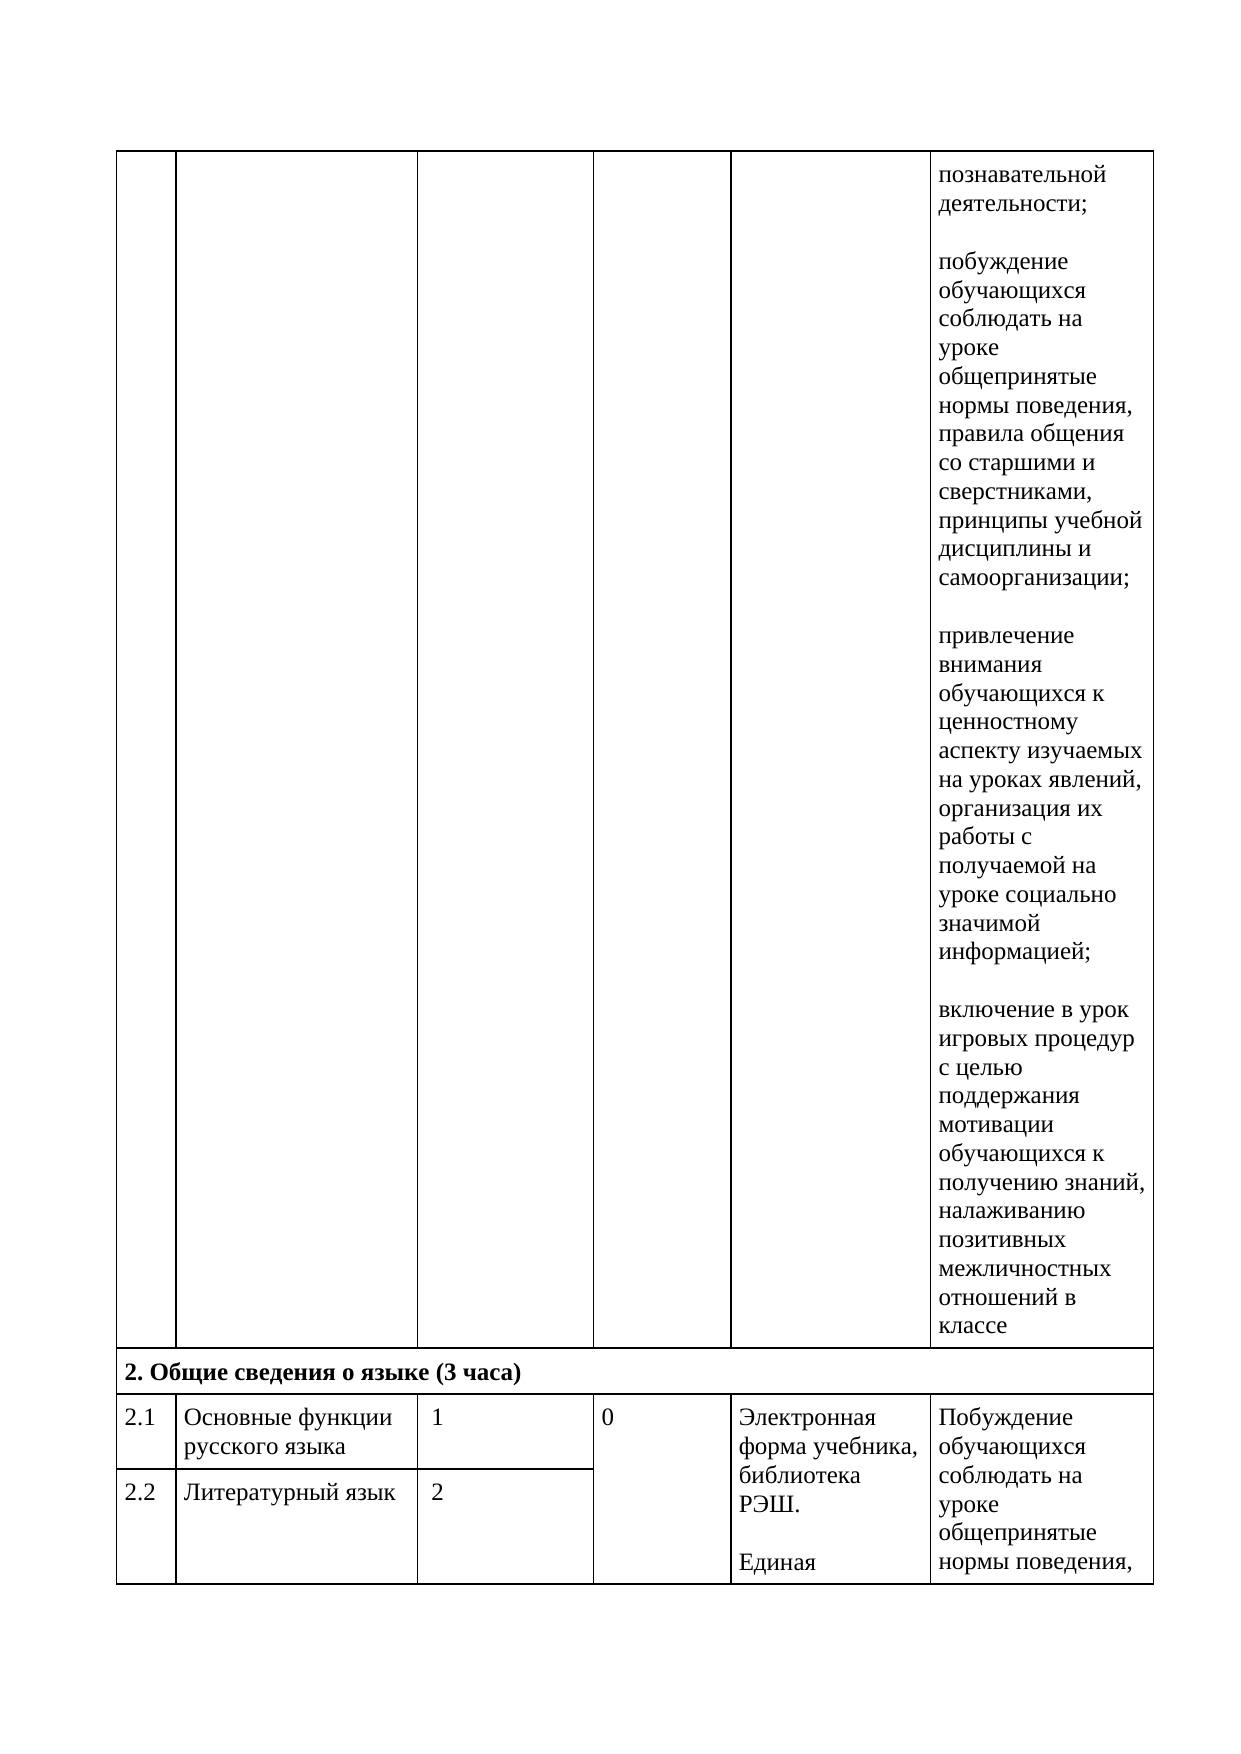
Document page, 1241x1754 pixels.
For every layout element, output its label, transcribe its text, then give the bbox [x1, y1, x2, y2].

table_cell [177, 198, 417, 1594]
table_cell 0 [594, 198, 730, 1594]
table_cell 6 [418, 198, 593, 1594]
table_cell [732, 198, 930, 1594]
table_cell 1. Повторение (6 часов) [117, 152, 1153, 196]
table_cell 1.1 [117, 198, 175, 1594]
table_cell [931, 198, 1153, 1594]
